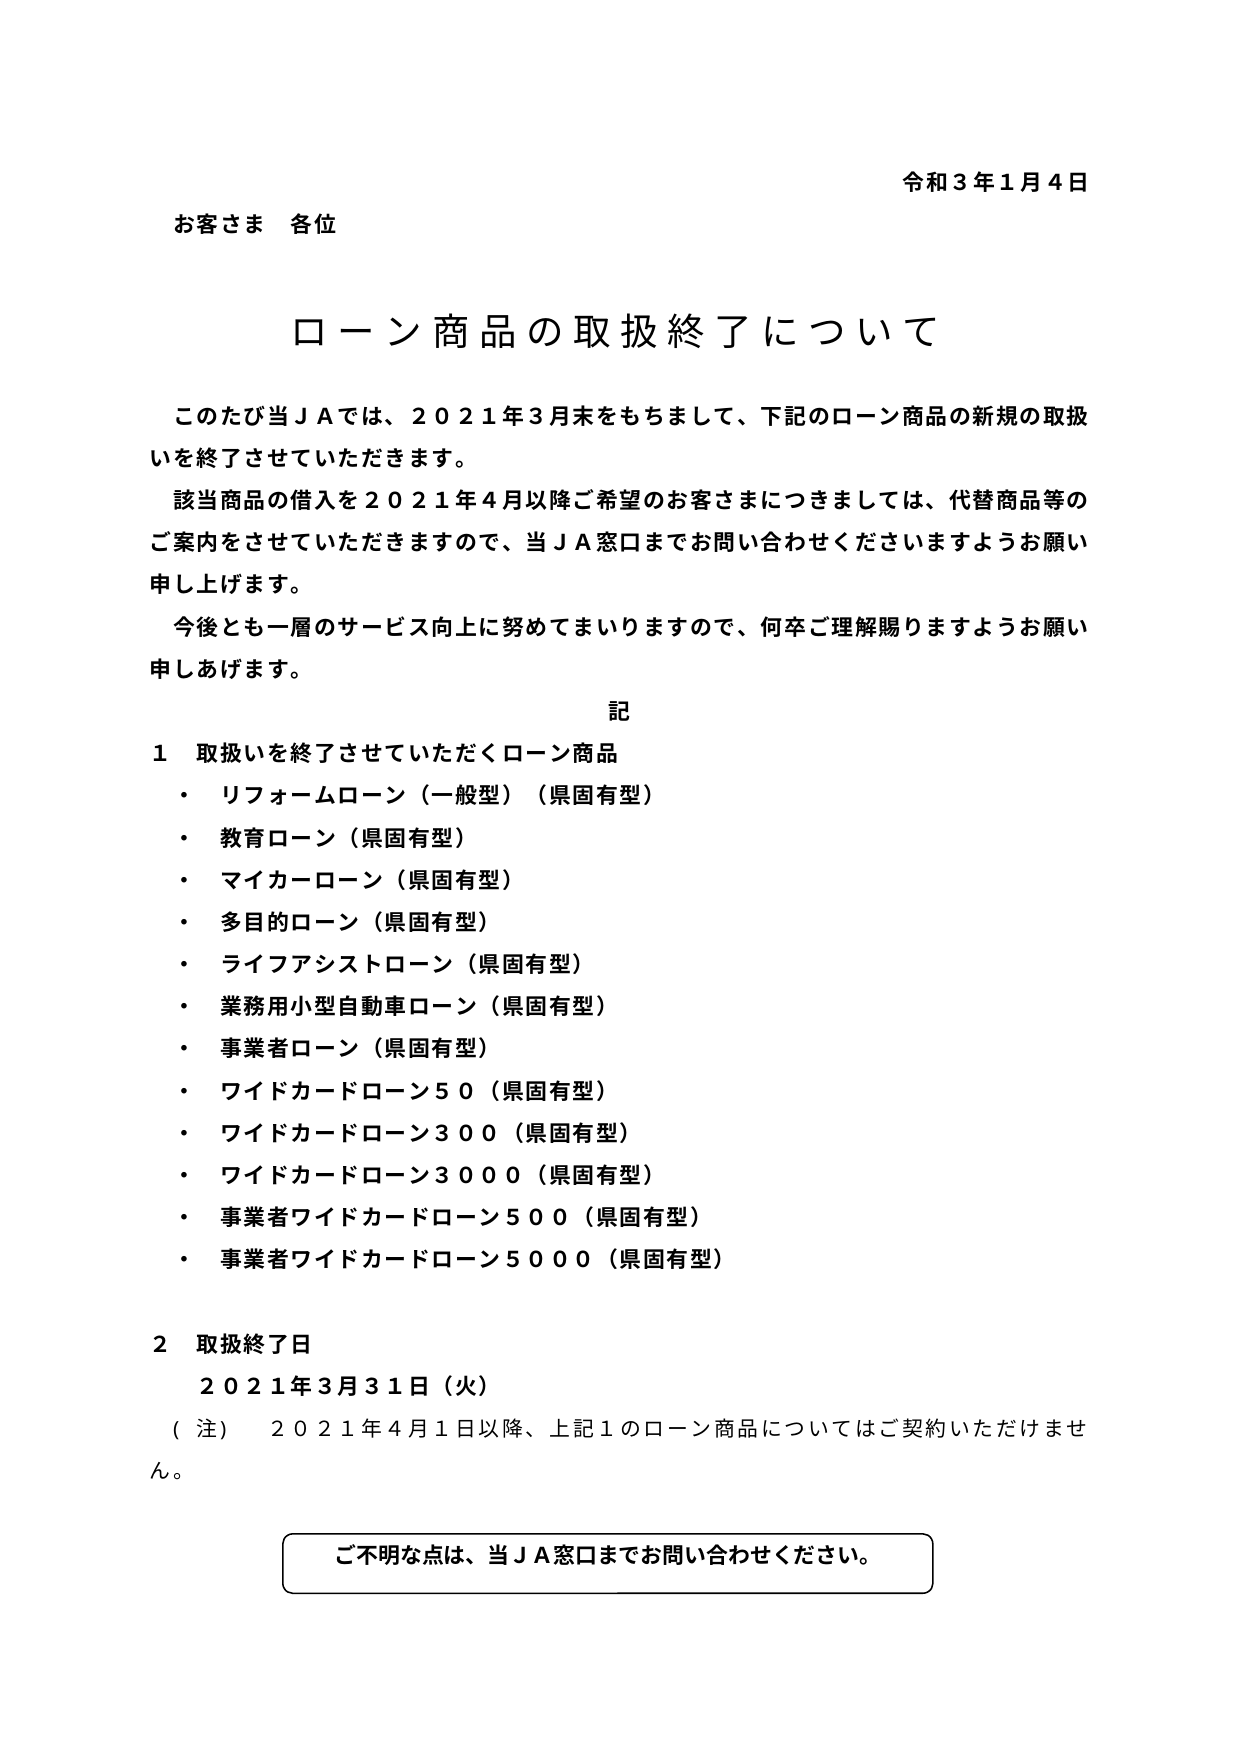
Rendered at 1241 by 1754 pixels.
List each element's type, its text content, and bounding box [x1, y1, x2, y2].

text ２ 取扱終了日 [149, 1322, 1091, 1364]
text ローン商品の取扱終了について [149, 286, 1091, 371]
text ・ ライフアシストローン（県固有型） [149, 942, 1091, 984]
text １ 取扱いを終了させていただくローン商品 [149, 731, 1091, 773]
text ・ ワイドカードローン３０００（県固有型） [149, 1153, 1091, 1195]
text (注) ２０２１年４月１日以降、上記１のローン商品についてはご契約いただけません。 [149, 1406, 1091, 1490]
text ・ 事業者ローン（県固有型） [149, 1026, 1091, 1068]
text 今後とも一層のサービス向上に努めてまいりますので、何卒ご理解賜りますようお願い申しあげます。 [149, 604, 1091, 689]
text ２０２１年３月３１日（火） [149, 1364, 1091, 1406]
text ・ 事業者ワイドカードローン５０００（県固有型） [149, 1237, 1091, 1279]
text ・ 多目的ローン（県固有型） [149, 900, 1091, 942]
subtitle 記 [149, 689, 1091, 731]
text ・ 業務用小型自動車ローン（県固有型） [149, 984, 1091, 1026]
text ・ リフォームローン（一般型）（県固有型） [149, 773, 1091, 815]
text お客さま 各位 [149, 202, 1091, 244]
text ・ 教育ローン（県固有型） [149, 815, 1091, 857]
text 該当商品の借入を２０２１年４月以降ご希望のお客さまにつきましては、代替商品等のご案内をさせていただきますので、当ＪＡ窓口までお問い合わせくださいますようお願い申し上げます。 [149, 478, 1091, 604]
text このたび当ＪＡでは、２０２１年３月末をもちまして、下記のローン商品の新規の取扱いを終了させていただきます。 [149, 393, 1091, 478]
text 令和３年１月４日 [149, 160, 1091, 202]
text ・ ワイドカードローン５０（県固有型） [149, 1068, 1091, 1111]
text ・ ワイドカードローン３００（県固有型） [149, 1111, 1091, 1153]
text ・ マイカーローン（県固有型） [149, 857, 1091, 900]
text ・ 事業者ワイドカードローン５００（県固有型） [149, 1195, 1091, 1237]
